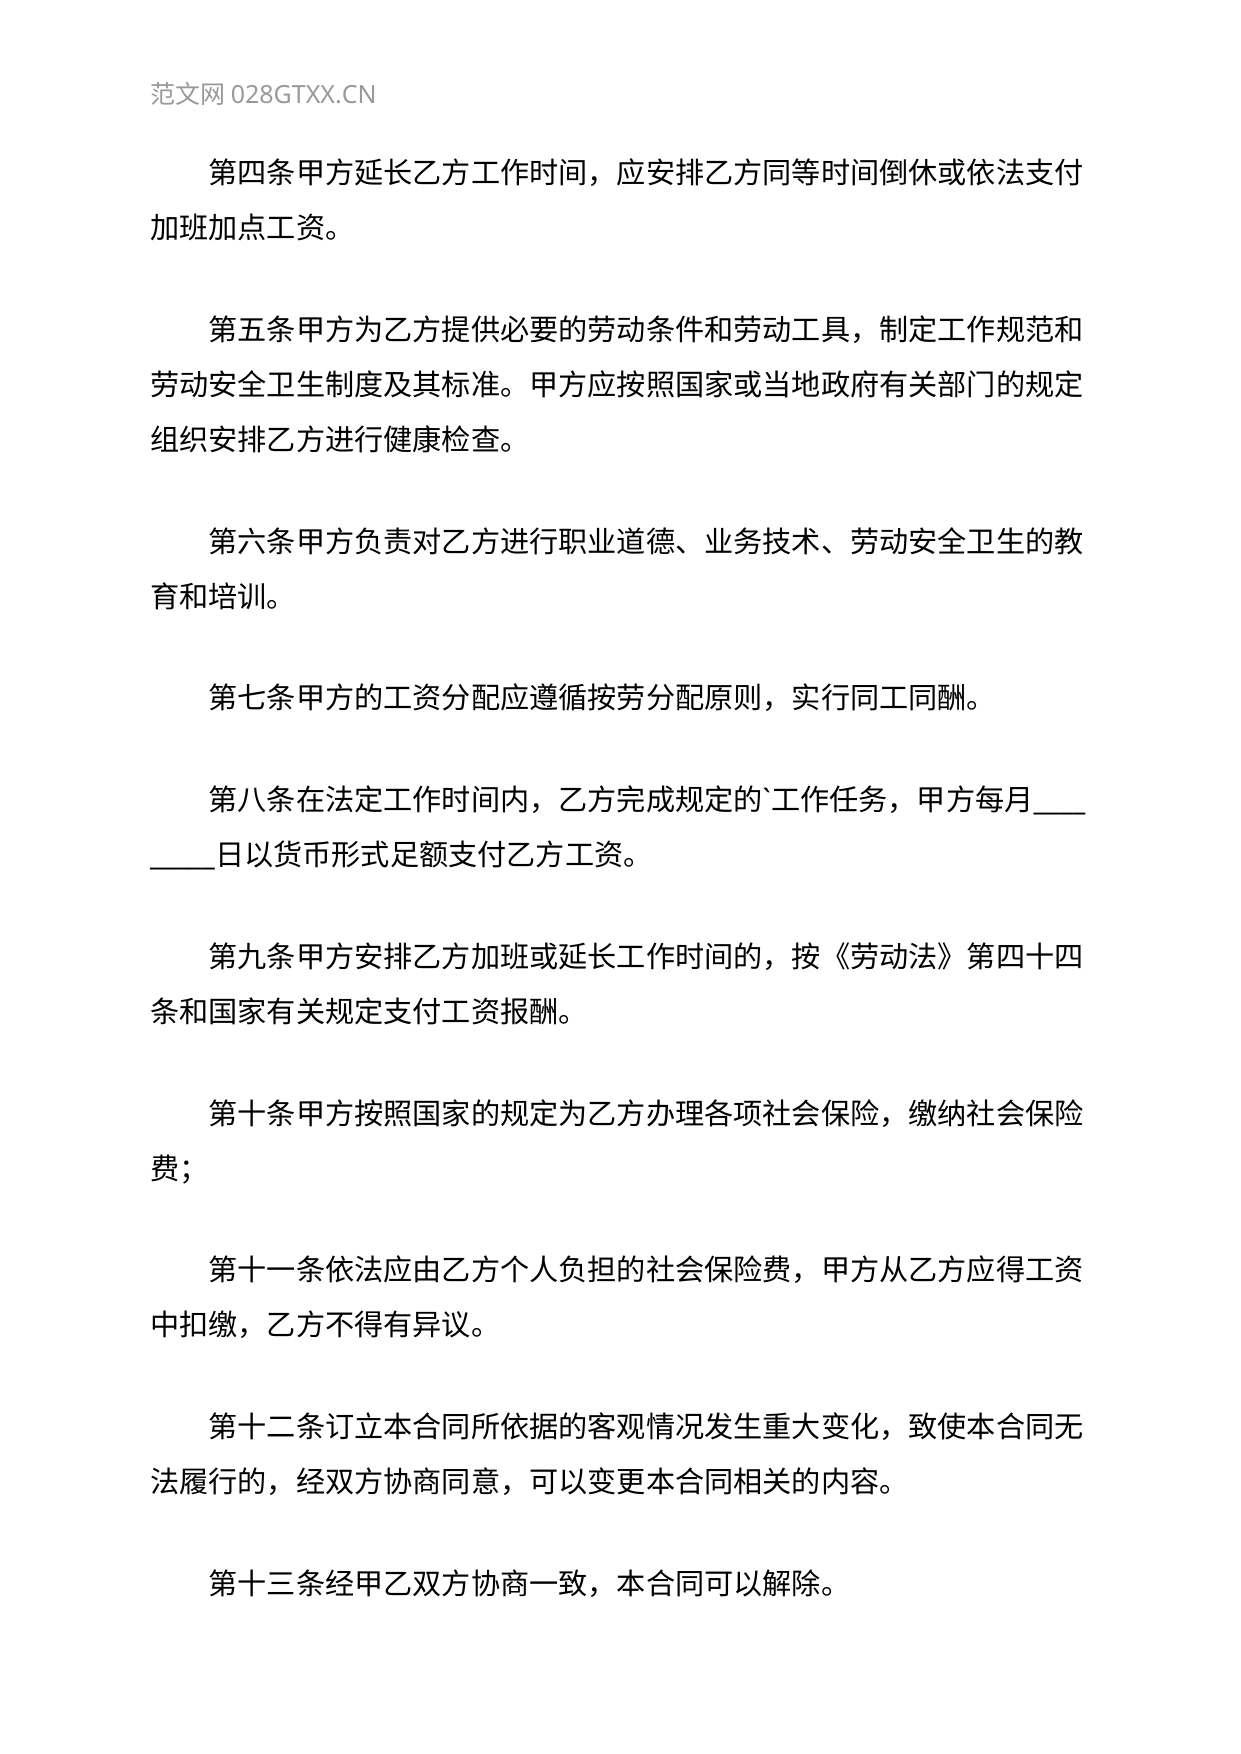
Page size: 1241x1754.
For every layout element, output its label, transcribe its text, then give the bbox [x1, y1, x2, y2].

text 第五条甲方为乙方提供必要的劳动条件和劳动工具，制定工作规范和劳动安全卫生制度及其标准。甲方应按照国家或当地政府有关部门的规定组织安排乙方进行健康检查。 [150, 307, 1090, 459]
text 第八条在法定工作时间内，乙方完成规定的`工作任务，甲方每月_________日以货币形式足额支付乙方工资。 [150, 777, 1090, 874]
text 第十条甲方按照国家的规定为乙方办理各项社会保险，缴纳社会保险费； [150, 1090, 1090, 1187]
text 第九条甲方安排乙方加班或延长工作时间的，按《劳动法》第四十四条和国家有关规定支付工资报酬。 [150, 934, 1090, 1031]
text 第七条甲方的工资分配应遵循按劳分配原则，实行同工同酬。 [150, 675, 1090, 717]
text 第十三条经甲乙双方协商一致，本合同可以解除。 [150, 1560, 1090, 1603]
text 第四条甲方延长乙方工作时间，应安排乙方同等时间倒休或依法支付加班加点工资。 [150, 150, 1090, 247]
text 第六条甲方负责对乙方进行职业道德、业务技术、劳动安全卫生的教育和培训。 [150, 518, 1090, 615]
text 第十一条依法应由乙方个人负担的社会保险费，甲方从乙方应得工资中扣缴，乙方不得有异议。 [150, 1247, 1090, 1344]
text 第十二条订立本合同所依据的客观情况发生重大变化，致使本合同无法履行的，经双方协商同意，可以变更本合同相关的内容。 [150, 1404, 1090, 1501]
